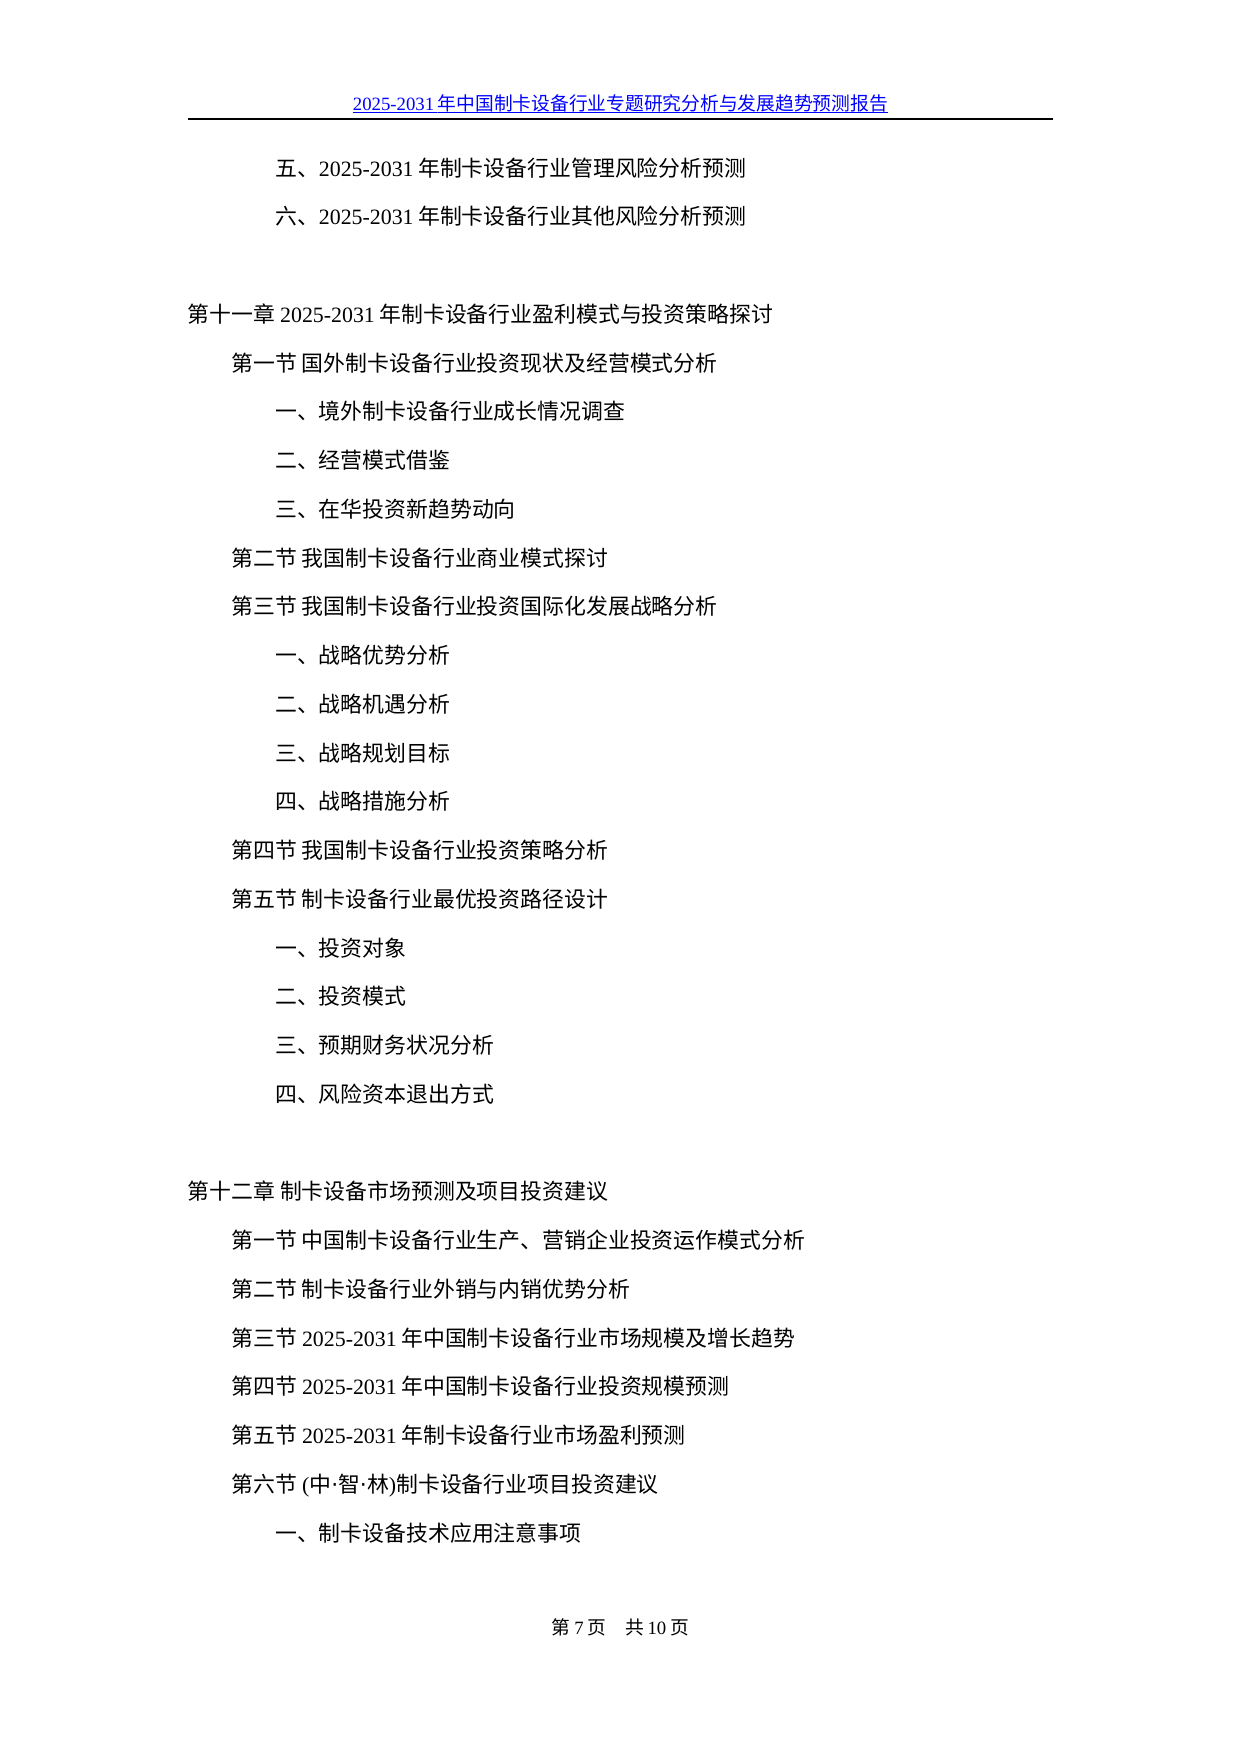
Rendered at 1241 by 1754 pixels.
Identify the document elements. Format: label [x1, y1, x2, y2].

text [187, 150, 1053, 1548]
